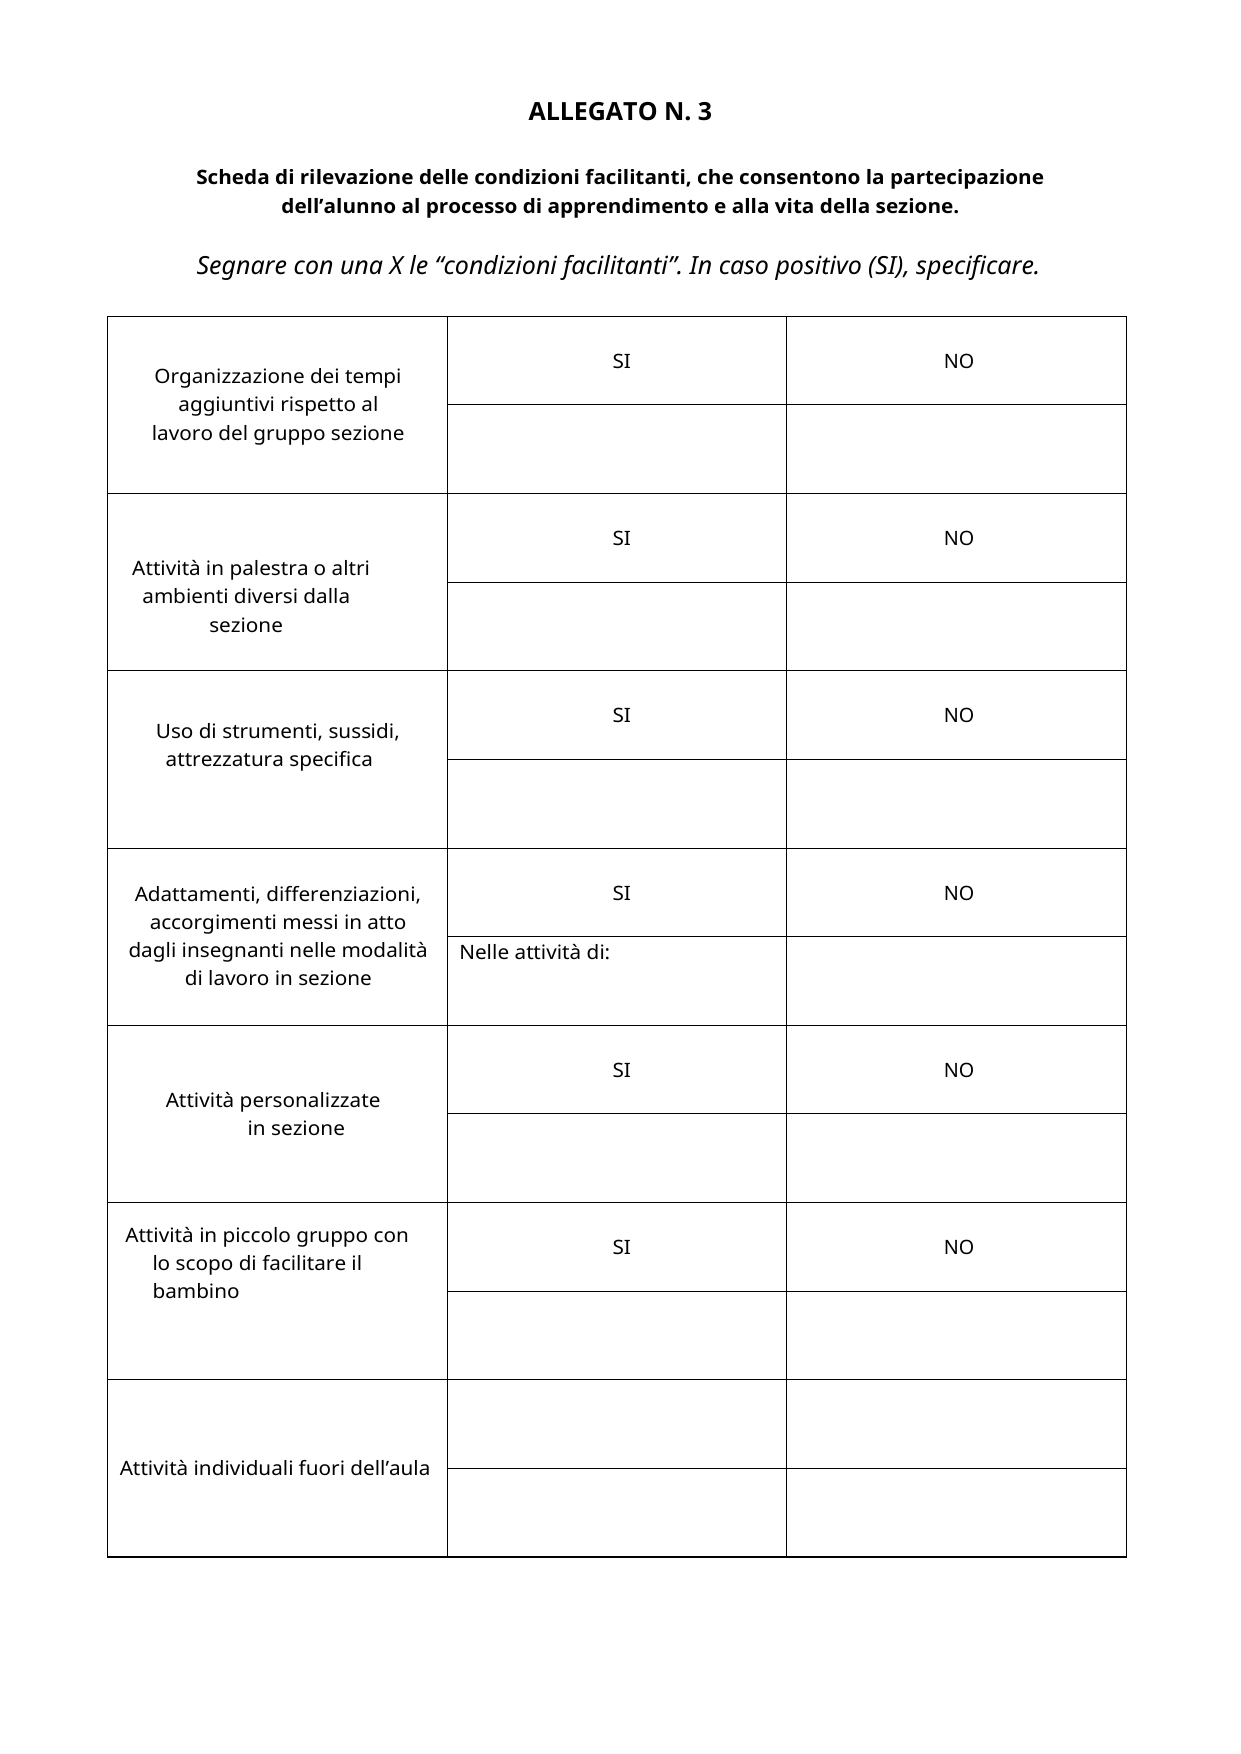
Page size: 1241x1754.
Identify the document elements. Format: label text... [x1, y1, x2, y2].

text Segnare con una X le “condizioni facilitanti”. In caso positivo (SI), specificare. [136, 247, 1104, 281]
table_cell NO [787, 849, 1126, 936]
table_cell Uso di strumenti, sussidi, attrezzatura specifica [108, 671, 447, 847]
table_cell Adattamenti, differenziazioni, accorgimenti messi in atto dagli insegnanti nelle modalità di lavoro in sezione [108, 849, 447, 1025]
text Scheda di rilevazione delle condizioni facilitanti, che consentono la partecipazione dell’alunno al processo di apprendimento e alla vita della sezione. [136, 164, 1104, 219]
table_cell [448, 1469, 786, 1556]
table_cell SI [448, 494, 786, 582]
table_cell [448, 583, 786, 670]
table_cell [448, 760, 786, 847]
table_header SI [448, 317, 786, 404]
table_cell [787, 760, 1126, 847]
table_cell [787, 1292, 1126, 1379]
table_cell [448, 405, 786, 493]
table_cell Attività in palestra o altri ambienti diversi dalla sezione [108, 494, 447, 670]
table_header NO [787, 317, 1126, 404]
table_cell [787, 937, 1126, 1025]
table_cell SI [448, 671, 786, 759]
table_header Organizzazione dei tempi aggiuntivi rispetto al lavoro del gruppo sezione [108, 317, 447, 493]
table_cell [787, 1114, 1126, 1202]
table_cell Attività individuali fuori dell’aula [108, 1380, 447, 1556]
table_cell [448, 1114, 786, 1202]
table_cell Attività in piccolo gruppo con lo scopo di facilitare il bambino [108, 1203, 447, 1379]
table_cell [787, 405, 1126, 493]
table_cell SI [448, 849, 786, 936]
table_cell NO [787, 1203, 1126, 1291]
table_cell SI [448, 1203, 786, 1291]
table_cell NO [787, 671, 1126, 759]
table_cell SI [448, 1026, 786, 1113]
table_cell NO [787, 1026, 1126, 1113]
table_cell Attività personalizzate in sezione [108, 1026, 447, 1202]
table_cell [787, 583, 1126, 670]
table_cell NO [787, 494, 1126, 582]
table_cell [448, 1292, 786, 1379]
subtitle ALLEGATO N. 3 [136, 94, 1104, 128]
table_cell [787, 1380, 1126, 1468]
table_cell Nelle attività di: [448, 937, 786, 1025]
table_cell [787, 1469, 1126, 1556]
table_cell [448, 1380, 786, 1468]
